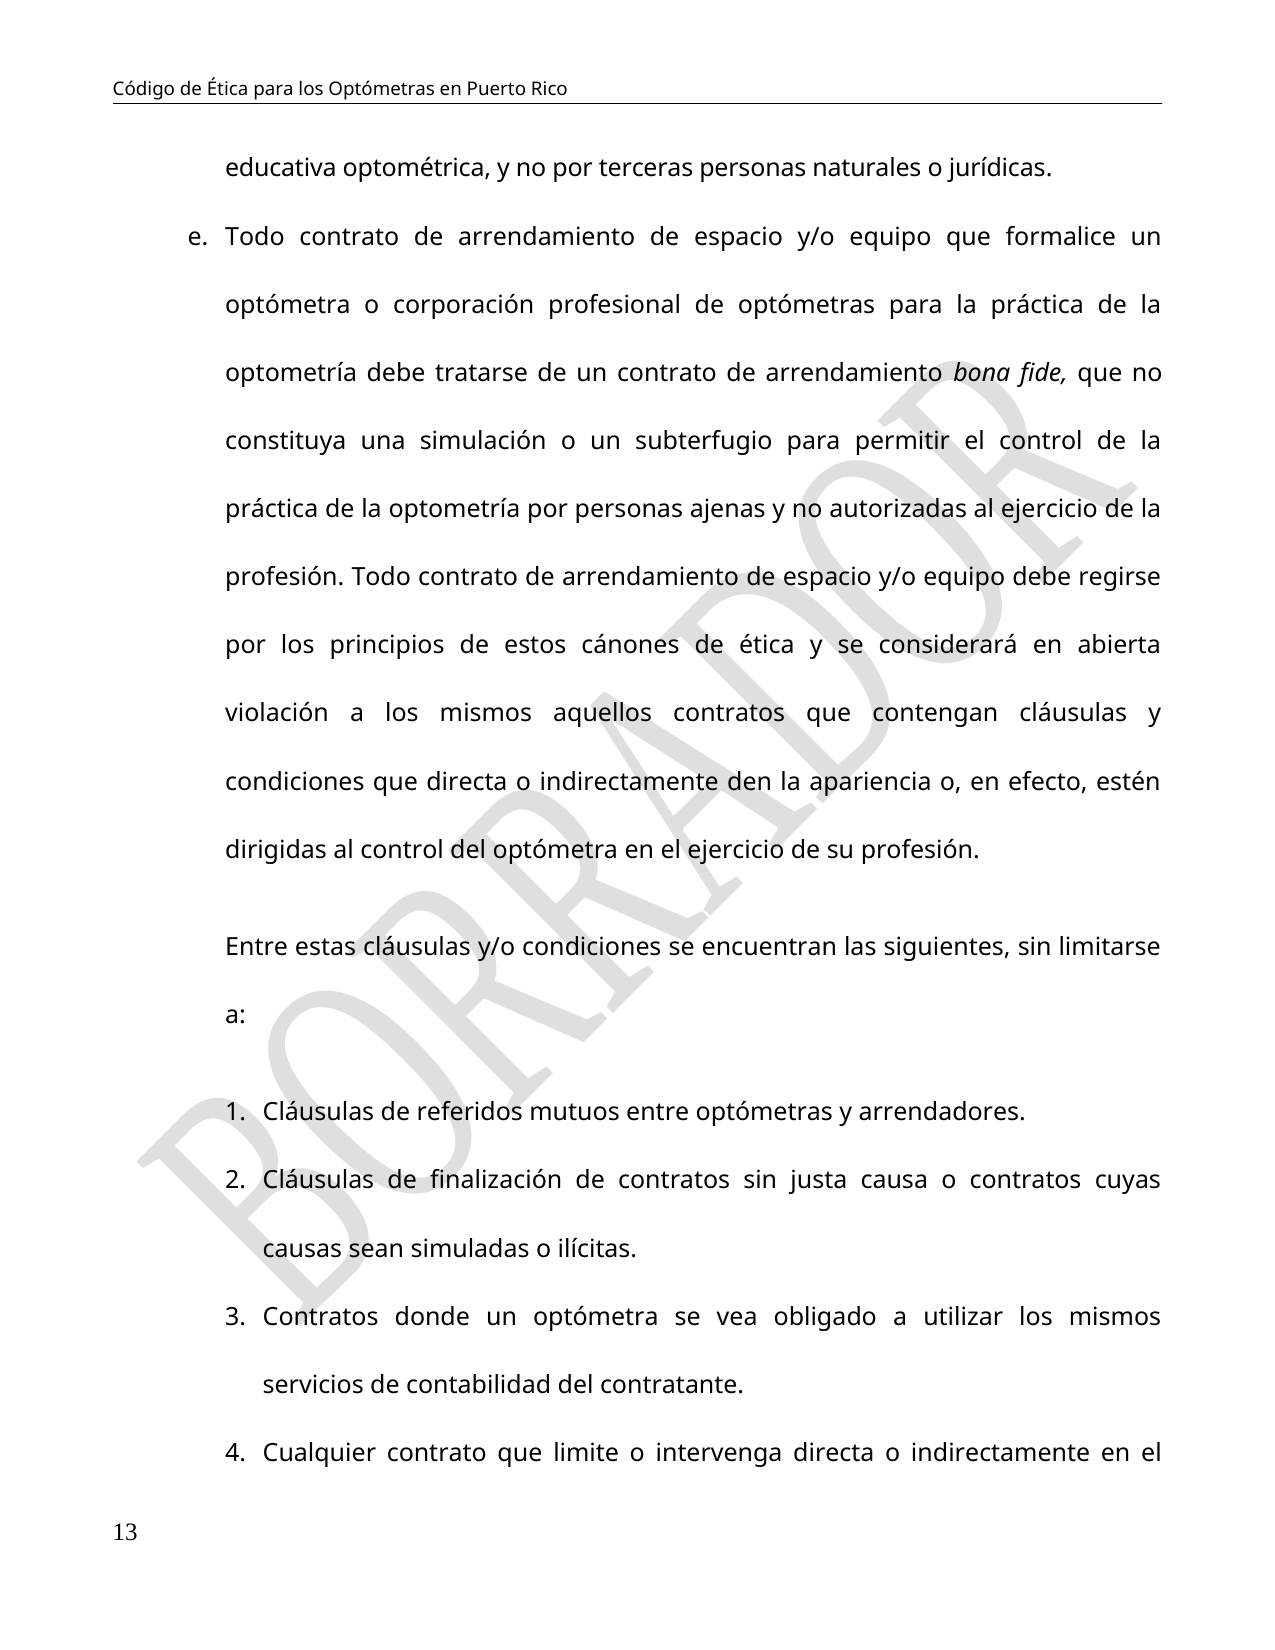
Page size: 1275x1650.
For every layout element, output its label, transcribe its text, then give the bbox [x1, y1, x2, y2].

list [225, 1434, 1162, 1469]
list Cláusulas de referidos mutuos entre optómetras y arrendadores. [225, 1094, 1162, 1128]
list Todo contrato de arrendamiento de espacio y/o equipo que formalice un optómetra o corporación profesional de optómetras para la práctica de la optometría debe tratarse de un contrato de arrendamiento bona fide, que no constituya una simulación o un subterfugio para permitir el control de la práctica de la optometría por personas ajenas y no autorizadas al ejercicio de la profesión. Todo contrato de arrendamiento de espacio y/o equipo debe regirse por los principios de estos cánones de ética y se considerará en abierta violación a los mismos aquellos contratos que contengan cláusulas y condiciones que directa o indirectamente den la apariencia o, en efecto, estén dirigidas al control del optómetra en el ejercicio de su profesión. [187, 218, 1162, 865]
list Cláusulas de finalización de contratos sin justa causa o contratos cuyas causas sean simuladas o ilícitas. [225, 1162, 1162, 1264]
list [187, 150, 1162, 184]
list Contratos donde un optómetra se vea obligado a utilizar los mismos servicios de contabilidad del contratante. [225, 1298, 1162, 1401]
text Entre estas cláusulas y/o condiciones se encuentran las siguientes, sin limitarse a: [225, 928, 1162, 1031]
